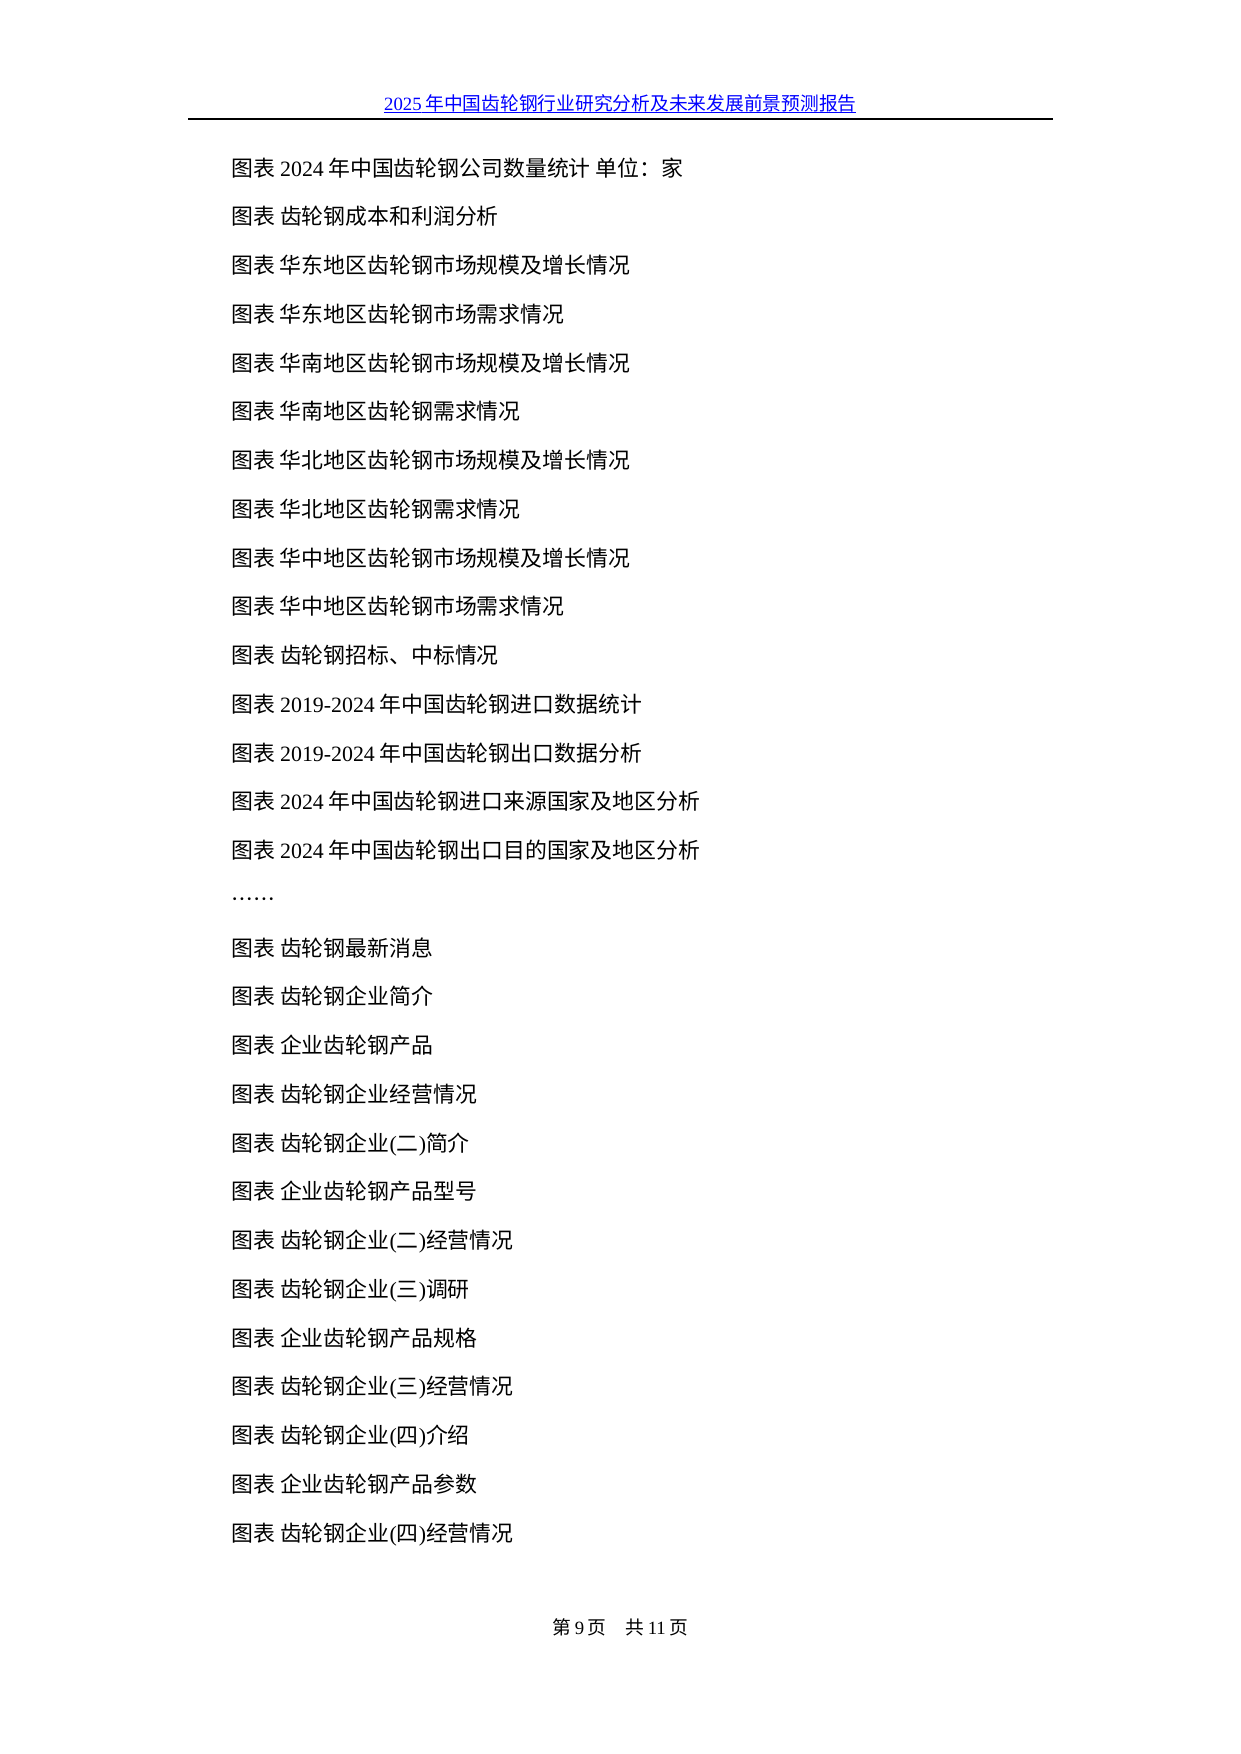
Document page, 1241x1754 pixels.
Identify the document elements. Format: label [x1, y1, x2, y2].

text [187, 150, 1053, 1548]
